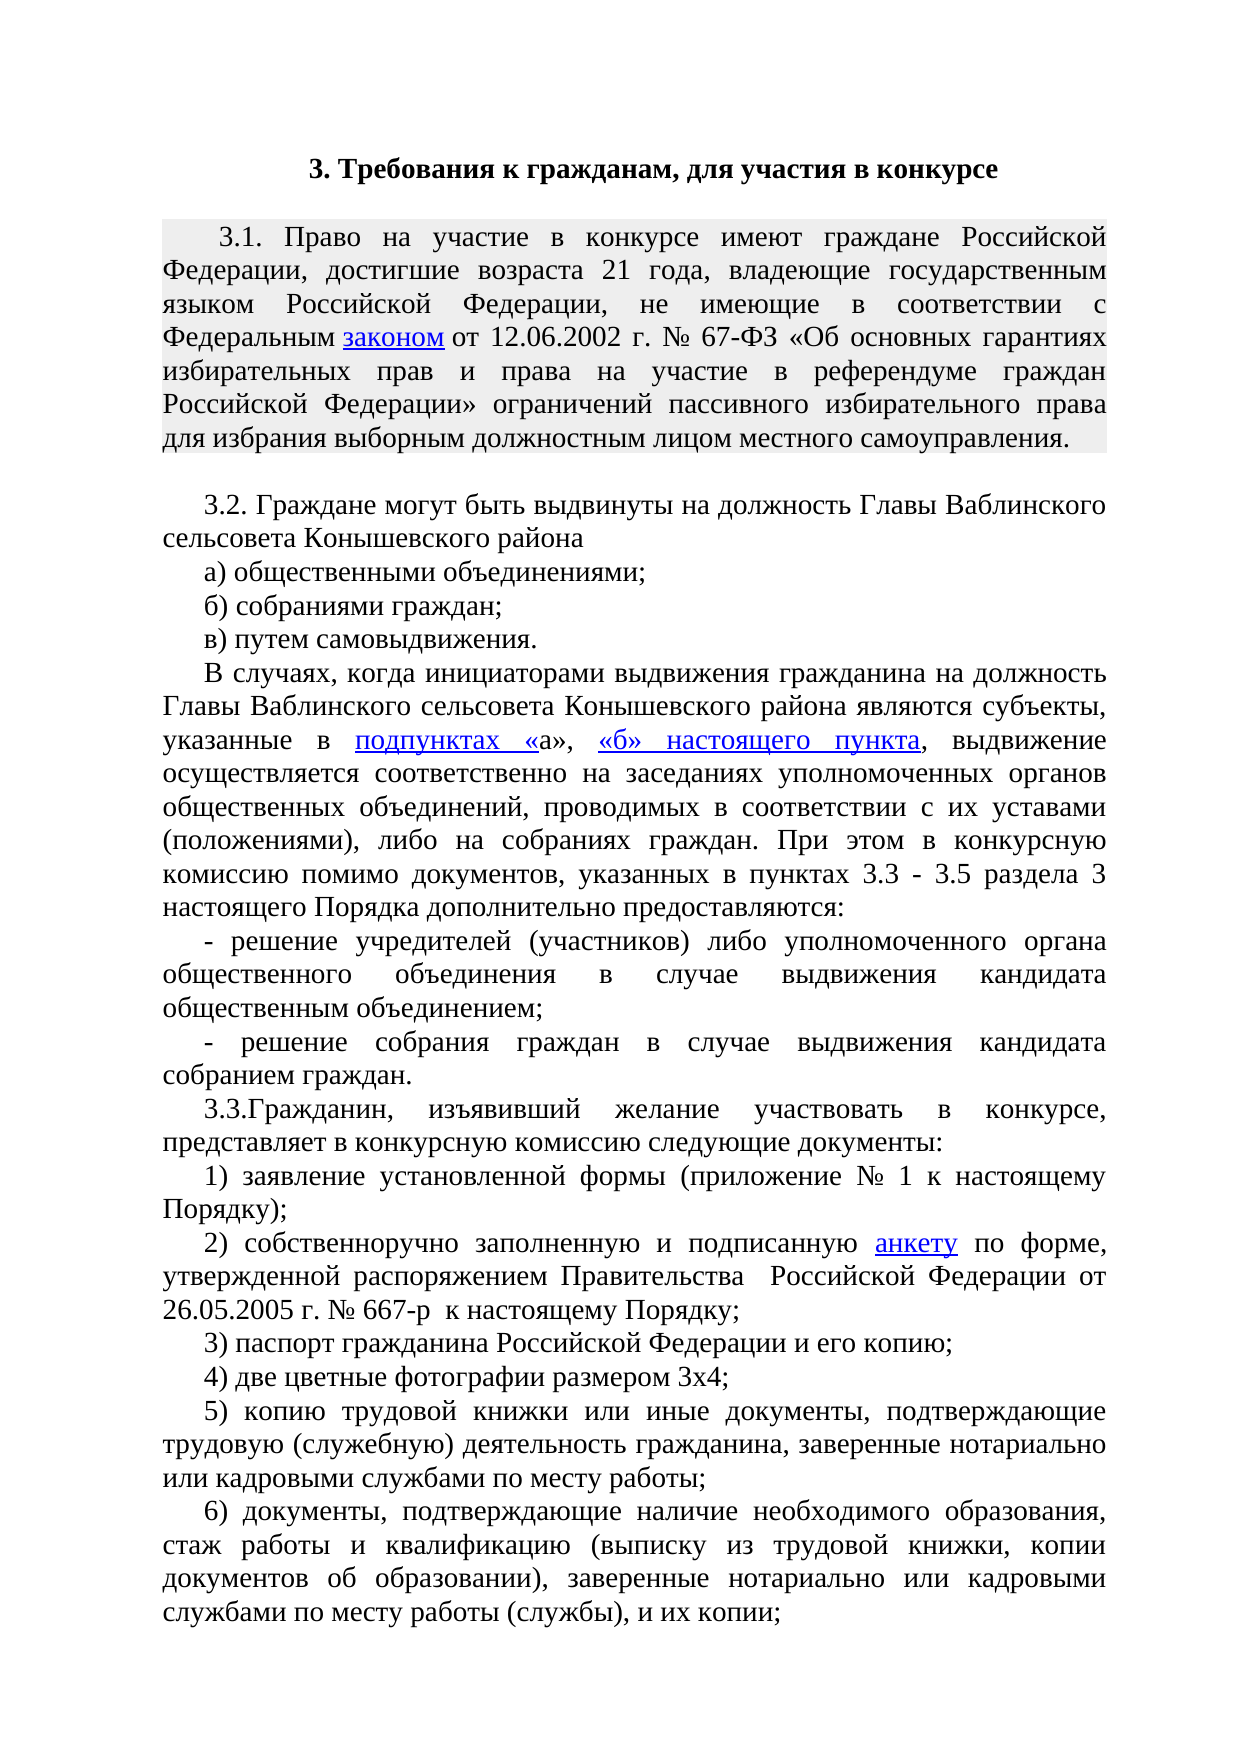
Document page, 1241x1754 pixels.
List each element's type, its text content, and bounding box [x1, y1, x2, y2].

text 1) заявление установленной формы (приложение № 1 к настоящему Порядку); [162, 1158, 1107, 1225]
text 3.1. Право на участие в конкурсе имеют граждане Российской Федерации, достигшие возраста 21 года, владеющие государственным языком Российской Федерации, не имеющие в соответствии с Федеральным законом от 12.06.2002 г. № 67-ФЗ «Об основных гарантиях избирательных прав и права на участие в референдуме граждан Российской Федерации» ограничений пассивного избирательного права для избрания выборным должностным лицом местного самоуправления. [162, 219, 1107, 453]
text а) общественными объединениями; [162, 554, 1107, 588]
text В случаях, когда инициаторами выдвижения гражданина на должность Главы Ваблинского сельсовета Конышевского района являются субъекты, указанные в подпунктах «а», «б» настоящего пункта, выдвижение осуществляется соответственно на заседаниях уполномоченных органов общественных объединений, проводимых в соответствии с их уставами (положениями), либо на собраниях граждан. При этом в конкурсную комиссию помимо документов, указанных в пунктах 3.3 - 3.5 раздела 3 настоящего Порядка дополнительно предоставляются: [162, 655, 1107, 923]
text 3. Требования к гражданам, для участия в конкурсе [200, 152, 1107, 185]
text 6) документы, подтверждающие наличие необходимого образования, стаж работы и квалификацию (выписку из трудовой книжки, копии документов об образовании), заверенные нотариально или кадровыми службами по месту работы (службы), и их копии; [162, 1493, 1107, 1627]
text 5) копию трудовой книжки или иные документы, подтверждающие трудовую (служебную) деятельность гражданина, заверенные нотариально или кадровыми службами по месту работы; [162, 1393, 1107, 1493]
text 3) паспорт гражданина Российской Федерации и его копию; [162, 1326, 1107, 1359]
text 4) две цветные фотографии размером 3x4; [162, 1359, 1107, 1393]
text - решение собрания граждан в случае выдвижения кандидата собранием граждан. [162, 1024, 1107, 1091]
text 3.3.Гражданин, изъявивший желание участвовать в конкурсе, представляет в конкурсную комиссию следующие документы: [162, 1091, 1107, 1158]
text 2) собственноручно заполненную и подписанную анкету по форме, утвержденной распоряжением Правительства Российской Федерации от 26.05.2005 г. № 667-р к настоящему Порядку; [162, 1225, 1107, 1326]
text в) путем самовыдвижения. [162, 621, 1107, 655]
text - решение учредителей (участников) либо уполномоченного органа общественного объединения в случае выдвижения кандидата общественным объединением; [162, 923, 1107, 1024]
text 3.2. Граждане могут быть выдвинуты на должность Главы Ваблинского сельсовета Конышевского района [162, 487, 1107, 554]
text б) собраниями граждан; [162, 588, 1107, 621]
